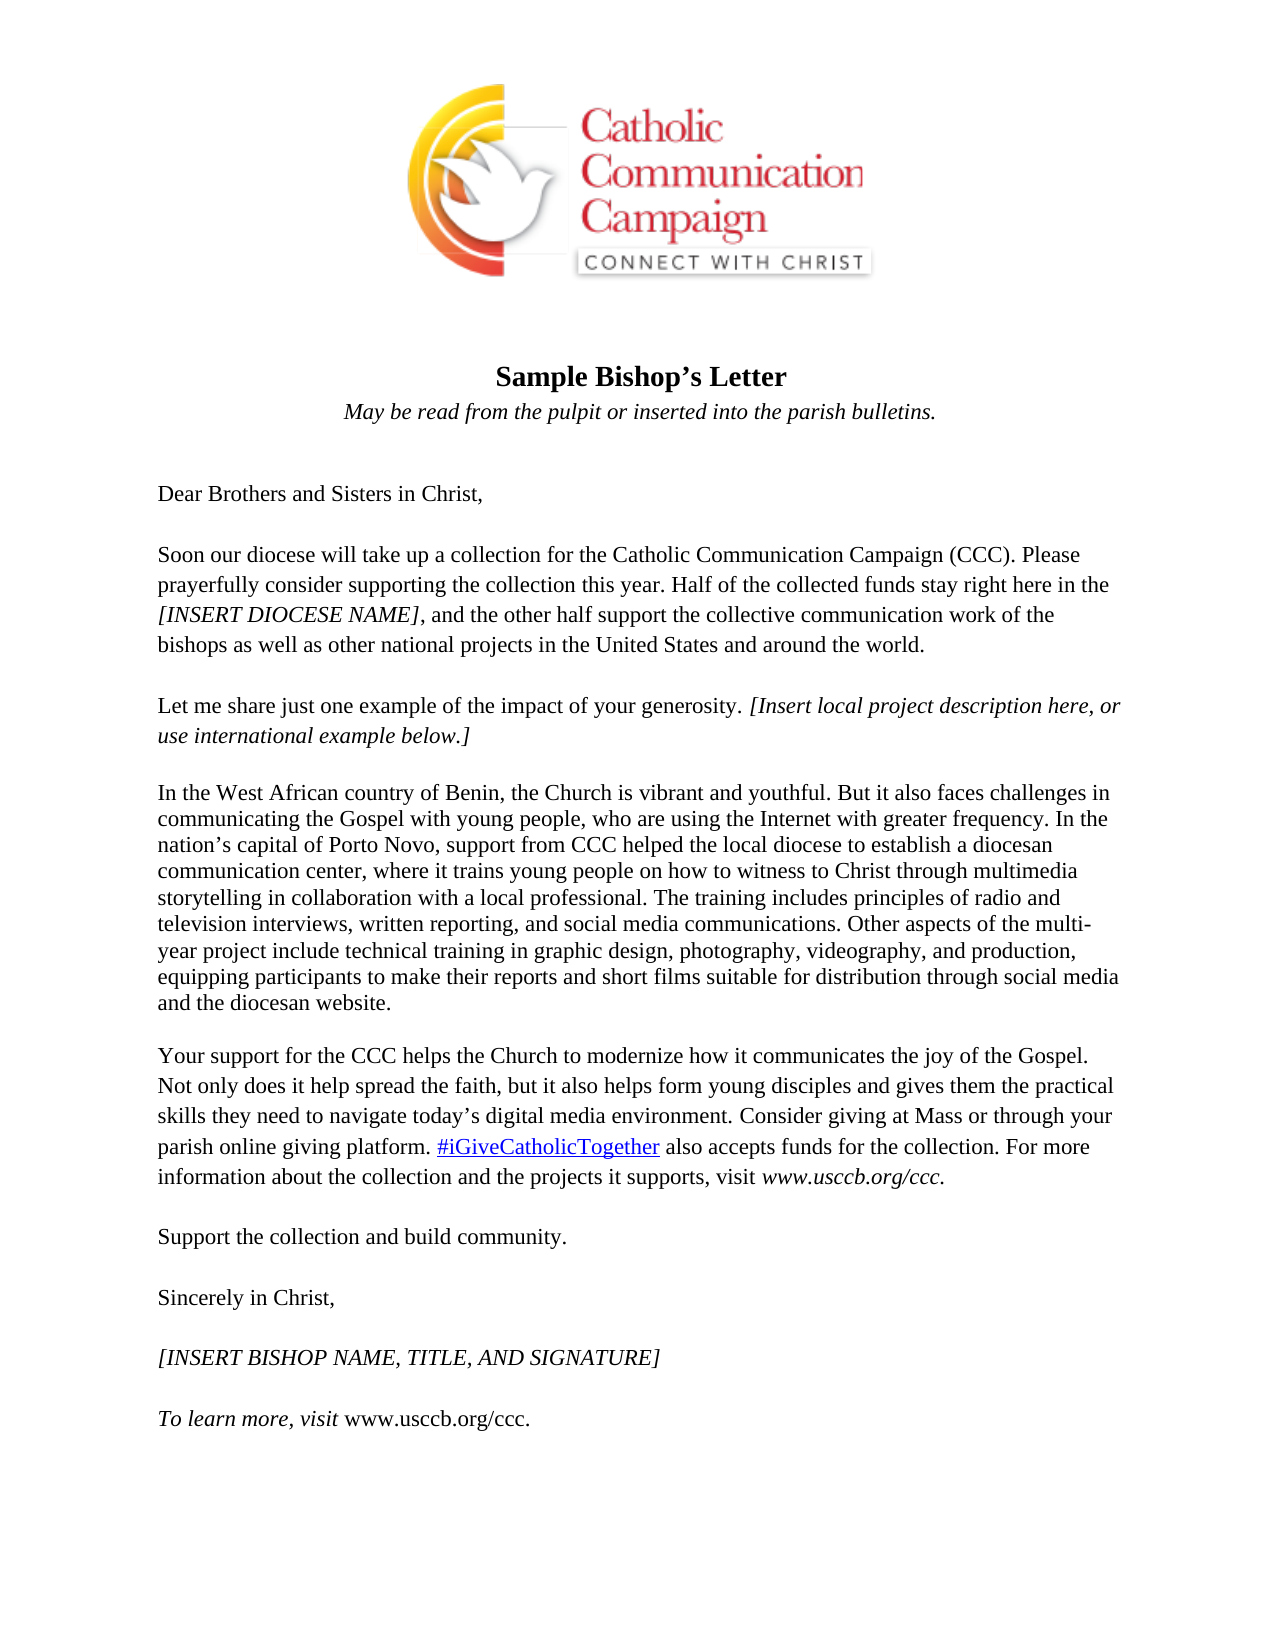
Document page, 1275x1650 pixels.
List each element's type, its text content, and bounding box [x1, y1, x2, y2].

text To learn more, visit www.usccb.org/ccc. [157, 1404, 1125, 1431]
text Dear Brothers and Sisters in Christ, [157, 480, 1125, 507]
text Sincerely in Christ, [157, 1284, 1125, 1310]
text Let me share just one example of the impact of your generosity. [Insert local project description here, or use international example below.] [157, 692, 1125, 748]
text Your support for the CCC helps the Church to modernize how it communicates the joy of the Gospel. Not only does it help spread the faith, but it also helps form young disciples and gives them the practical skills they need to navigate today’s digital media environment. Consider giving at Mass or through your parish online giving platform. #iGiveCatholicTogether also accepts funds for the collection. For more information about the collection and the projects it supports, visit www.usccb.org/ccc. [157, 1042, 1125, 1189]
text Soon our diocese will take up a collection for the Catholic Communication Campaign (CCC). Please prayerfully consider supporting the collection this year. Half of the collected funds stay right here in the [INSERT DIOCESE NAME], and the other half support the collective communication work of the bishops as well as other national projects in the United States and around the world. [157, 541, 1125, 658]
text [INSERT BISHOP NAME, TITLE, AND SIGNATURE] [157, 1344, 1125, 1371]
text Sample Bishop’s Letter [157, 359, 1125, 393]
text In the West African country of Benin, the Church is vibrant and youthful. But it also faces challenges in communicating the Gospel with young people, who are using the Internet with greater frequency. In the nation’s capital of Porto Novo, support from CCC helped the local diocese to establish a diocesan communication center, where it trains young people on how to witness to Christ through multimedia storytelling in collaboration with a local professional. The training includes principles of radio and television interviews, written reporting, and social media communications. Other aspects of the multi-year project include technical training in graphic design, photography, videography, and production, equipping participants to make their reports and short films suitable for distribution through social media and the diocesan website. [157, 778, 1125, 1016]
text May be read from the pulpit or inserted into the parish bulletins. [157, 398, 1125, 424]
text Support the collection and build community. [157, 1223, 1125, 1250]
